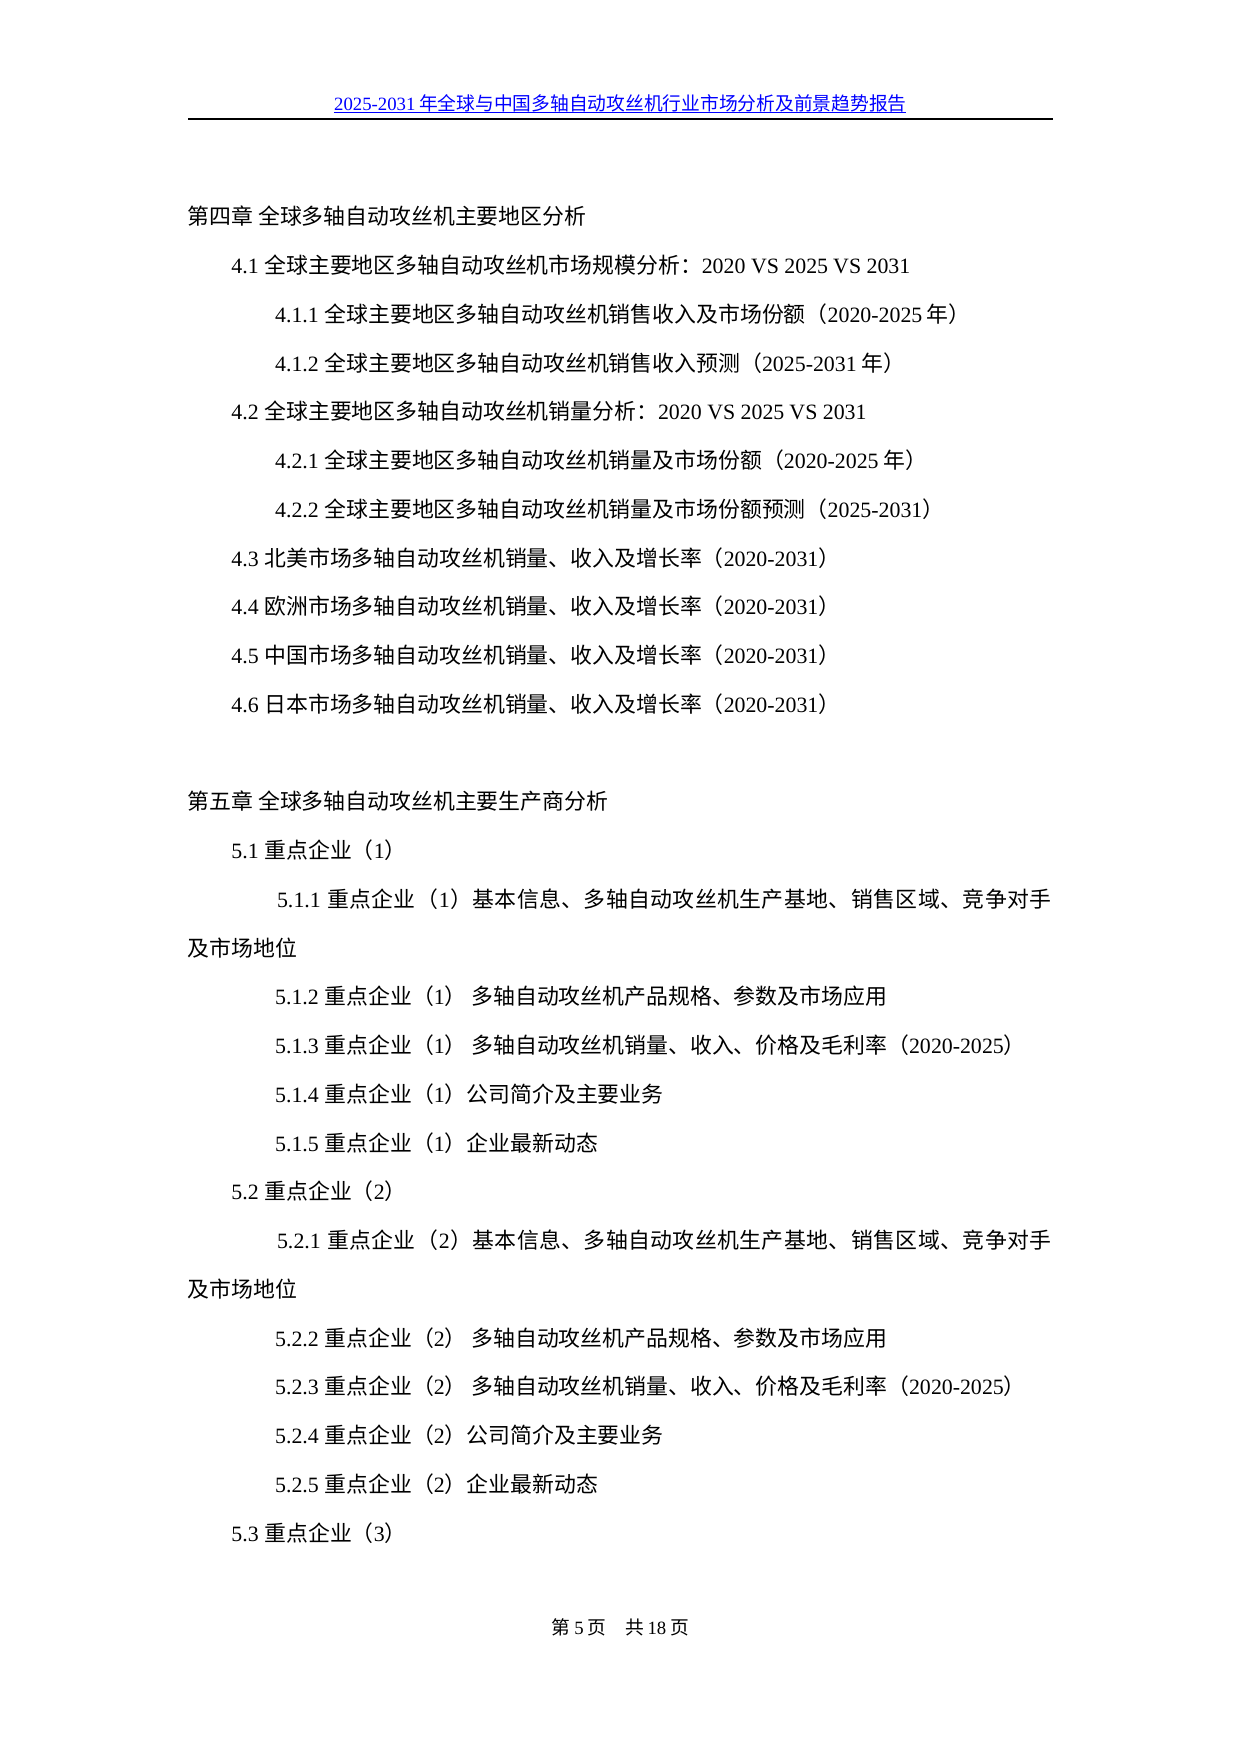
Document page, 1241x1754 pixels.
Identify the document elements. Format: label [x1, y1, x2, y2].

text [187, 150, 1053, 1548]
